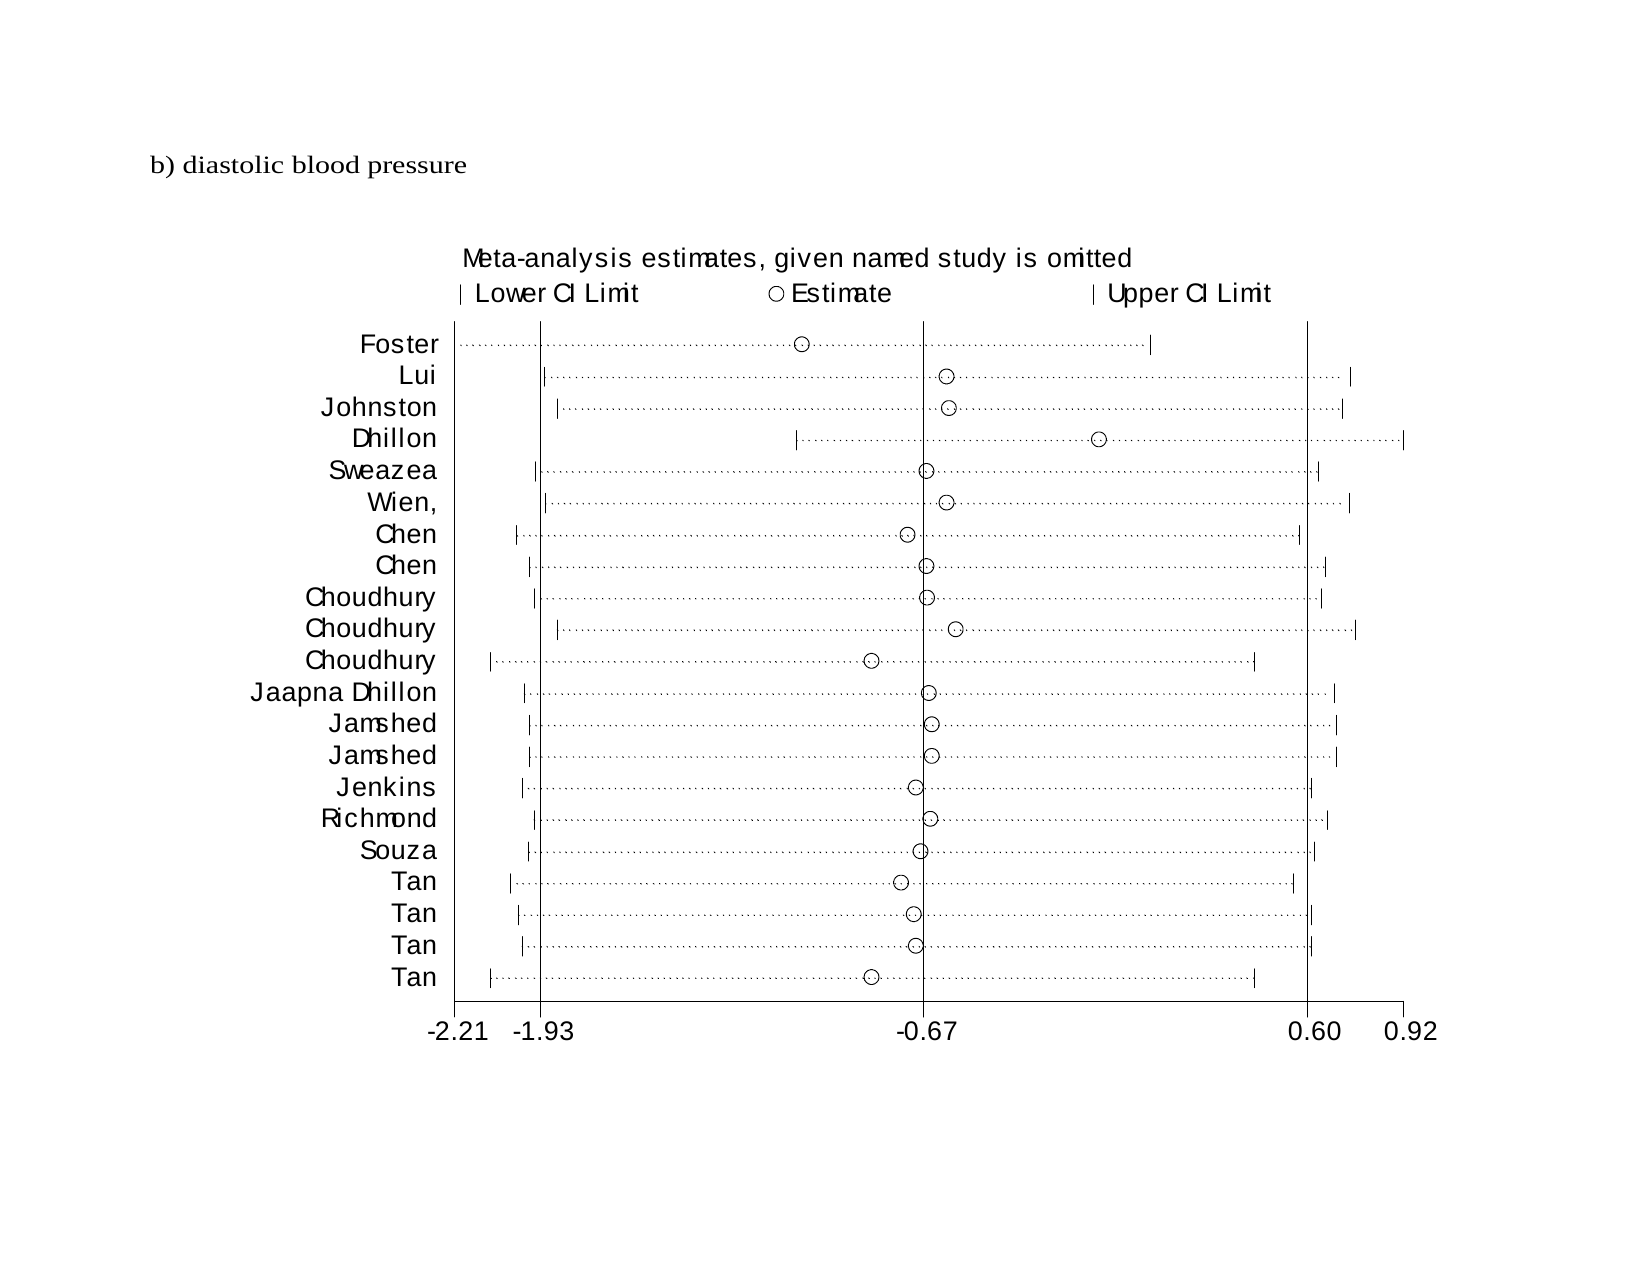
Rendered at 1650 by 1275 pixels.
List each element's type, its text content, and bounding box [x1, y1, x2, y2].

text b) diastolic blood pressure [150, 150, 1500, 179]
